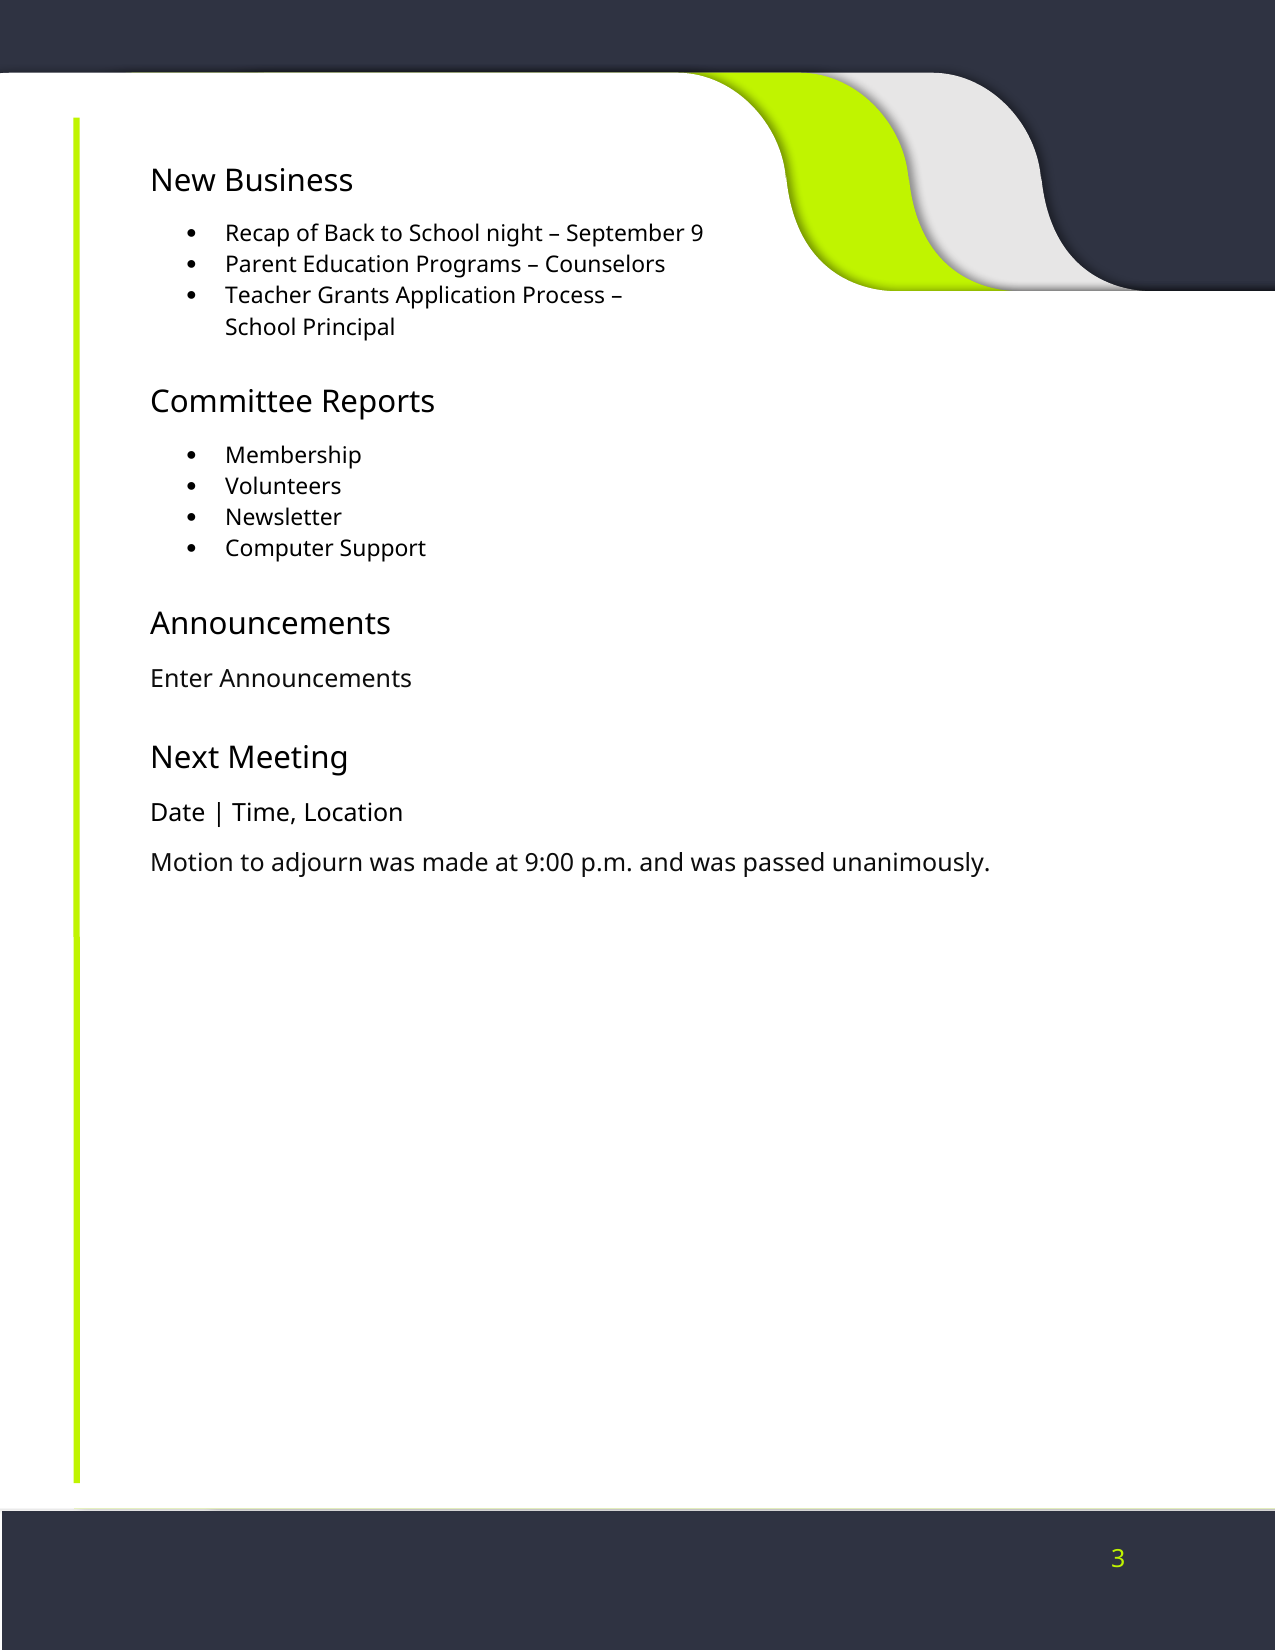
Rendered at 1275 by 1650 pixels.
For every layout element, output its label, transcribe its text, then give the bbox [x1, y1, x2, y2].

text Date | Time, [150, 794, 1125, 828]
